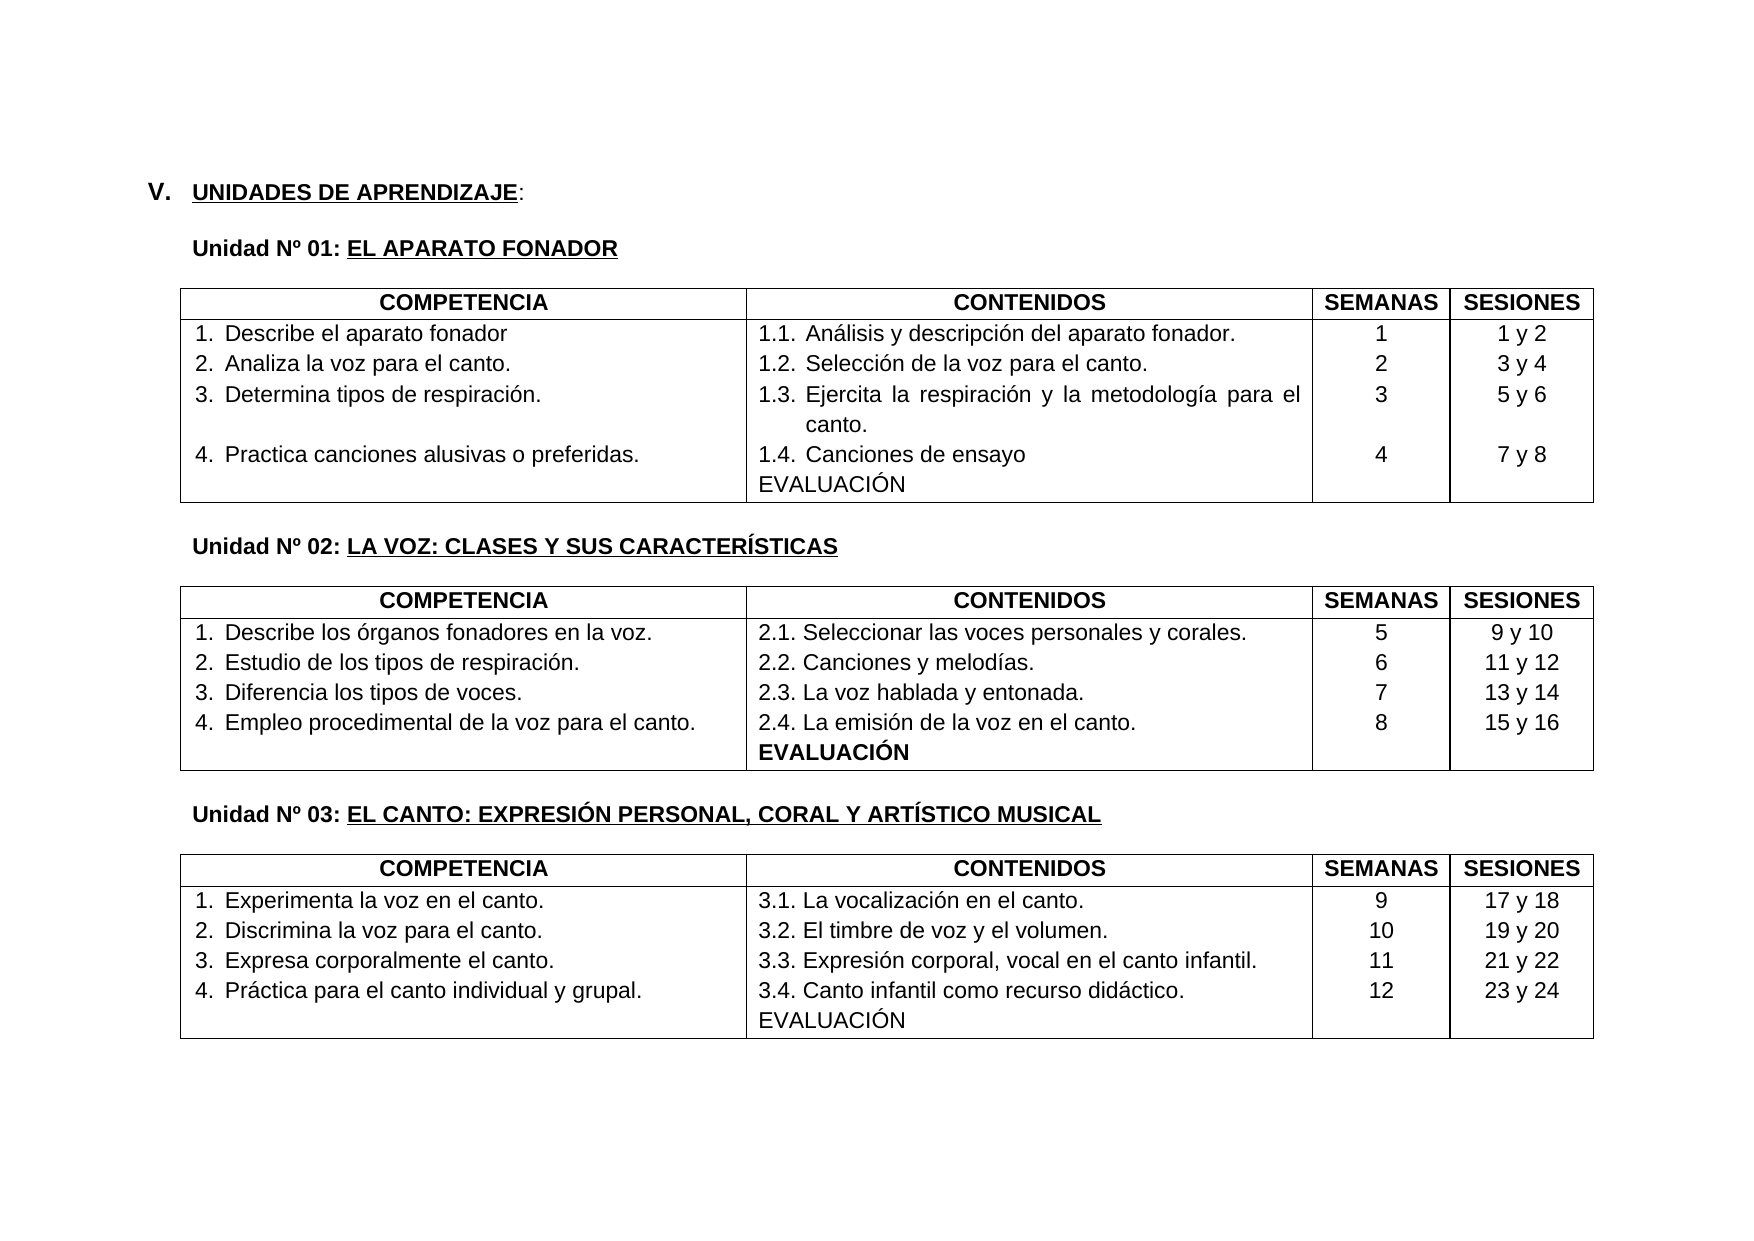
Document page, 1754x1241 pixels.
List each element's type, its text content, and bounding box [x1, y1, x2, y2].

table_cell 1 2 3 4 [1313, 320, 1449, 502]
text Unidad Nº 01: EL APARATO FONADOR [192, 235, 1606, 261]
table_header SESIONES [1451, 587, 1593, 617]
table_cell 3.1. La vocalización en el canto. 3.2. El timbre de voz y el volumen. 3.3. Expresión corporal, vocal en el canto infantil. 3.4. Canto infantil como recurso didáctico. EVALUACIÓN [747, 887, 1312, 1038]
table_header SEMANAS [1313, 587, 1449, 617]
table_cell 1 y 2 3 y 4 5 y 6 7 y 8 [1451, 320, 1593, 502]
table_header COMPETENCIA [181, 855, 746, 886]
table_header COMPETENCIA [181, 289, 746, 319]
table_header SEMANAS [1313, 289, 1449, 319]
table_header SESIONES [1451, 289, 1593, 319]
table_cell 9 y 10 11 y 12 13 y 14 15 y 16 [1451, 619, 1593, 770]
table_cell Describe el aparato fonador Analiza la voz para el canto. Determina tipos de respiración. Practica canciones alusivas o preferidas. [181, 320, 746, 502]
table_header CONTENIDOS [747, 289, 1312, 319]
table_cell 9 10 11 12 [1313, 887, 1449, 1038]
table_header COMPETENCIA [181, 587, 746, 617]
table_cell Experimenta la voz en el canto. Discrimina la voz para el canto. Expresa corporalmente el canto. Práctica para el canto individual y grupal. [181, 887, 746, 1038]
table_cell 5 6 7 8 [1313, 619, 1449, 770]
table_cell Análisis y descripción del aparato fonador. Selección de la voz para el canto. Ejercita la respiración y la metodología para el canto. Canciones de ensayo EVALUACIÓN [747, 320, 1312, 502]
table_header CONTENIDOS [747, 855, 1312, 886]
table_cell Describe los órganos fonadores en la voz. Estudio de los tipos de respiración. Diferencia los tipos de voces. Empleo procedimental de la voz para el canto. [181, 619, 746, 770]
table_header SESIONES [1451, 855, 1593, 886]
text Unidad Nº 03: EL CANTO: EXPRESIÓN PERSONAL, CORAL Y ARTÍSTICO MUSICAL [192, 801, 1606, 827]
table_header SEMANAS [1313, 855, 1449, 886]
text Unidad Nº 02: LA VOZ: CLASES Y SUS CARACTERÍSTICAS [192, 533, 1606, 559]
table_cell 17 y 18 19 y 20 21 y 22 23 y 24 [1451, 887, 1593, 1038]
table_header CONTENIDOS [747, 587, 1312, 617]
list UNIDADES DE APRENDIZAJE: [148, 177, 1606, 206]
table_cell 2.1. Seleccionar las voces personales y corales. 2.2. Canciones y melodías. 2.3. La voz hablada y entonada. 2.4. La emisión de la voz en el canto. EVALUACIÓN [747, 619, 1312, 770]
